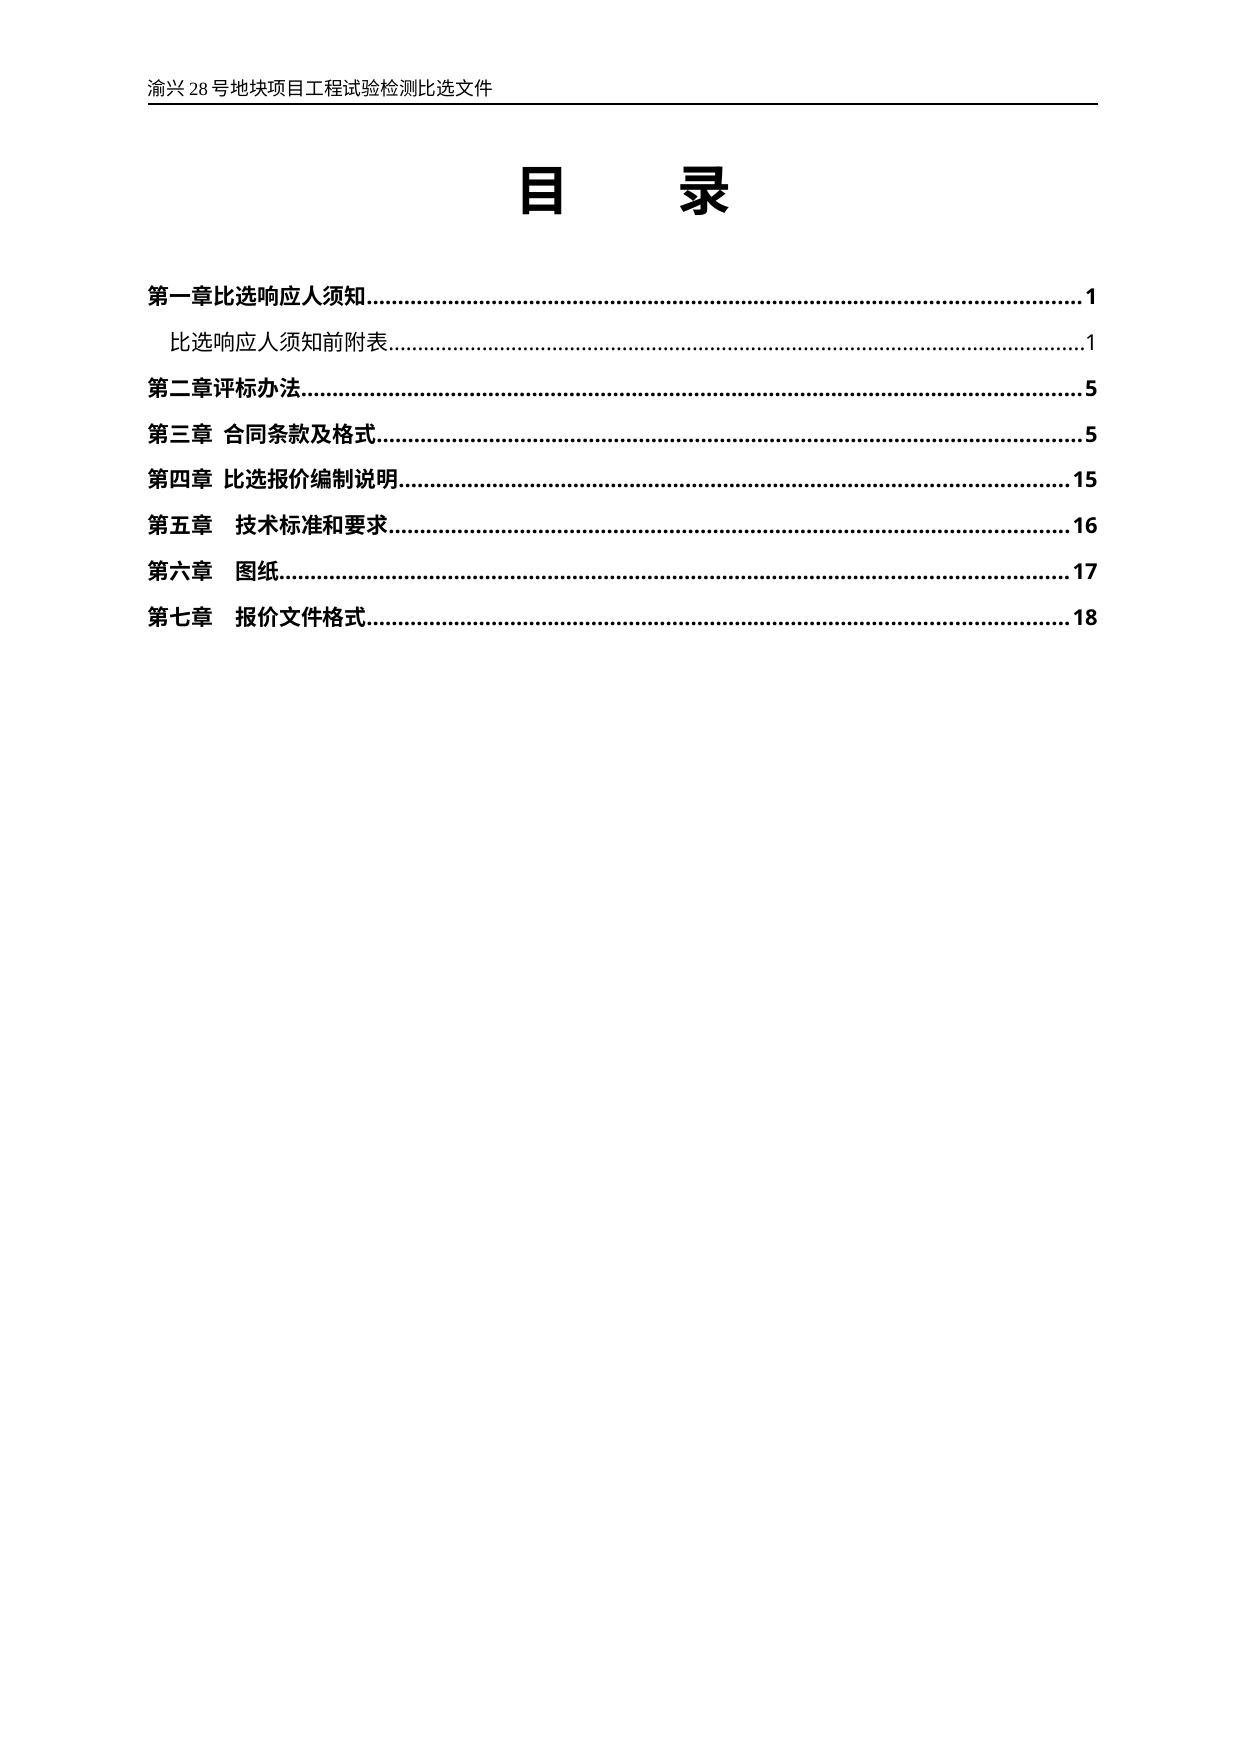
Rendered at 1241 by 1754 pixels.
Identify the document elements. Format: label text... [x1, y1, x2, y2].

text 目 录 [148, 148, 1098, 226]
text 比选响应人须知前附表 1 [169, 324, 1098, 357]
text 第四章 比选报价编制说明 15 [148, 461, 1098, 494]
text 第二章评标办法 5 [148, 369, 1098, 403]
text 第六章 图纸 17 [148, 553, 1098, 586]
text 第一章比选响应人须知 1 [148, 278, 1098, 311]
text 第五章 技术标准和要求 16 [148, 507, 1098, 540]
text 第七章 报价文件格式 18 [148, 599, 1098, 632]
text 第三章 合同条款及格式 5 [148, 415, 1098, 449]
